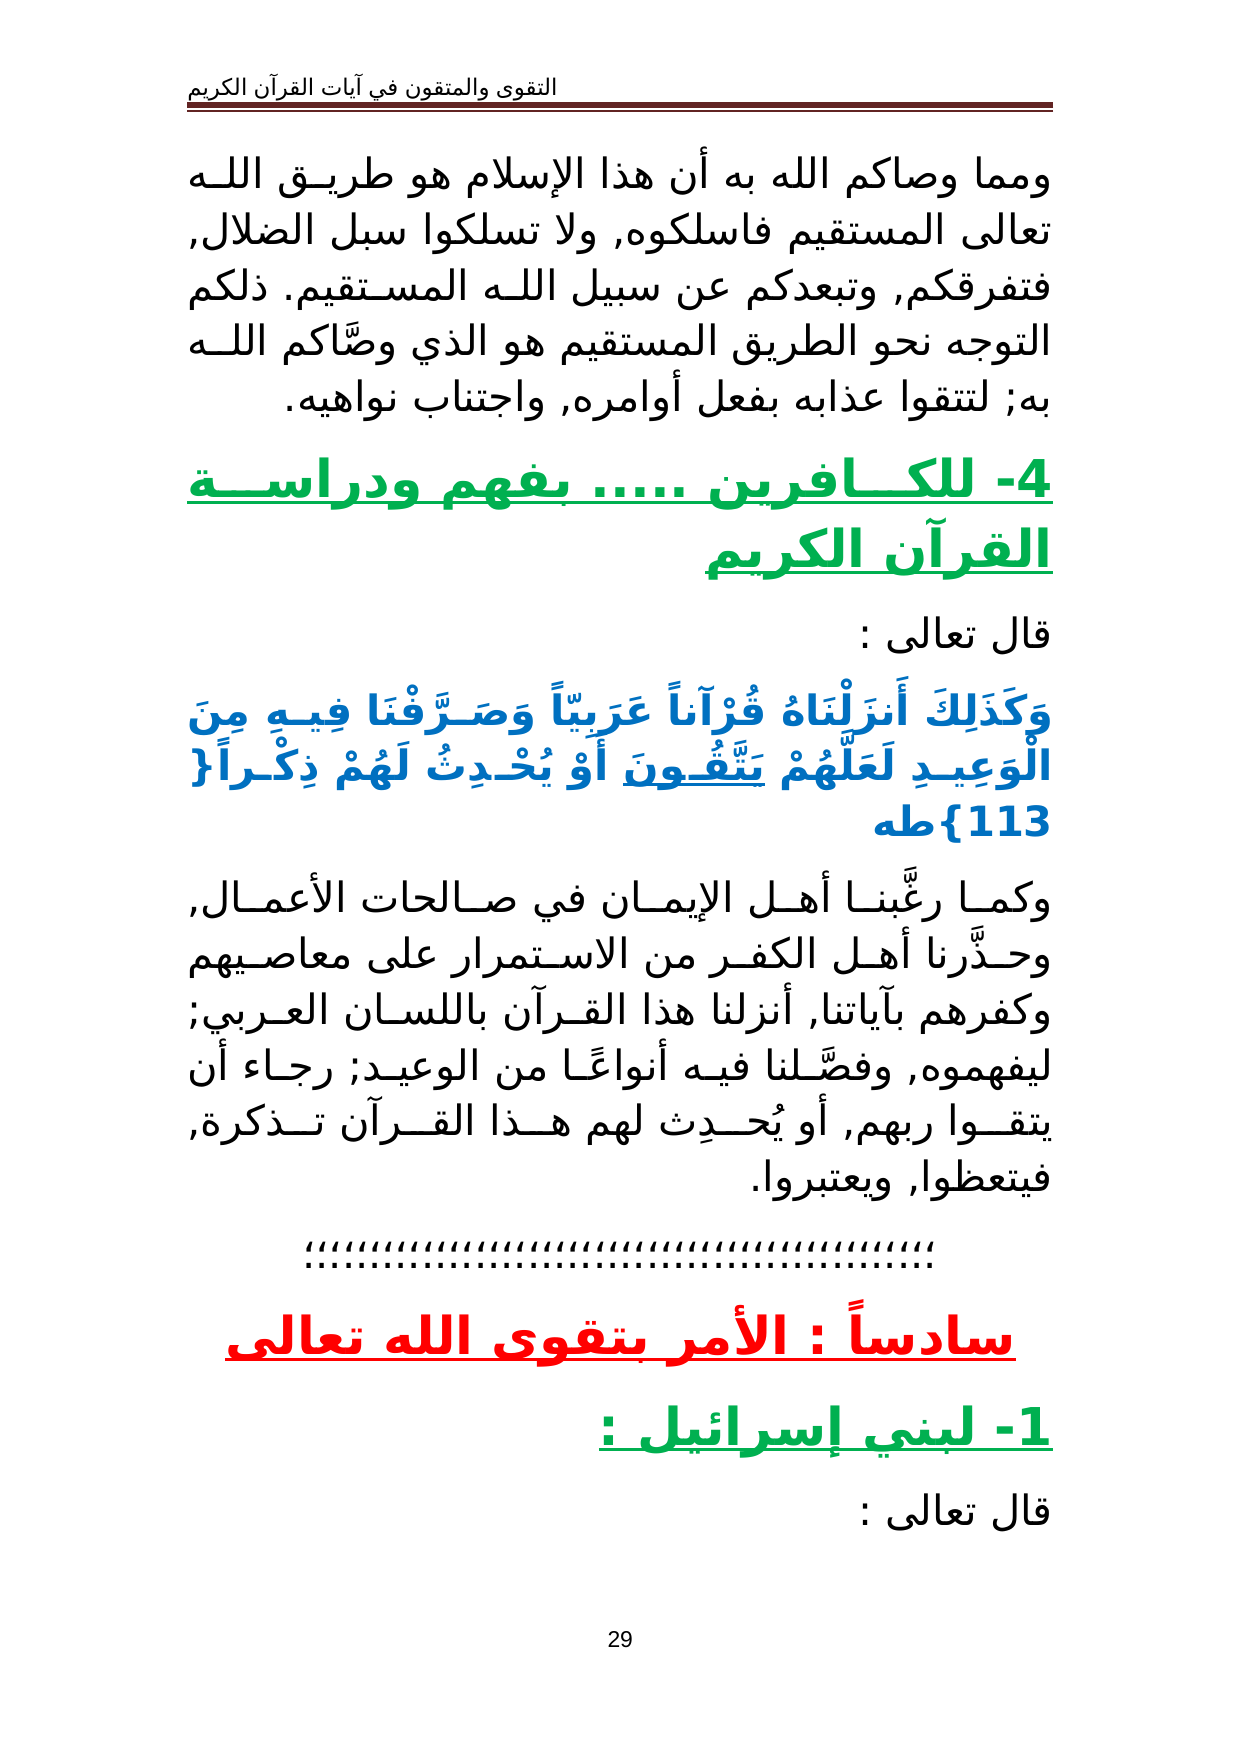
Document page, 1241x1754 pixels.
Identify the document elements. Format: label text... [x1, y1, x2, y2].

text وَكَذَلِكَ أَنزَلْنَاهُ قُرْآناً عَرَبِيّاً وَصَرَّفْنَا فِيهِ مِنَ الْوَعِيدِ لَعَلَّهُمْ يَتَّقُونَ أَوْ يُحْدِثُ لَهُمْ ذِكْراً{113}طه [187, 686, 1053, 846]
text قال تعالى : [187, 610, 1053, 658]
text 4- للكافرين ..... بفهم ودراسة القرآن الكريم [187, 504, 1053, 580]
text قال تعالى : [187, 1487, 1053, 1536]
text وكما رغَّبنا أهل الإيمان في صالحات الأعمال, وحذَّرنا أهل الكفر من الاستمرار على معاصيهم وكفرهم بآياتنا, أنزلنا هذا القرآن باللسان العربي; ليفهموه, وفصَّلنا فيه أنواعًا من الوعيد; رجاء أن يتقوا ربهم, أو يُحدِث لهم هذا القرآن تذكرة, فيتعظوا, ويعتبروا. [187, 874, 1053, 1201]
text 4- للكافرين ..... بفهم ودراسة القرآن الكريم [187, 449, 1053, 501]
text 1- لبني إسرائيل : [187, 1397, 1053, 1457]
text ومما وصاكم الله به أن هذا الإسلام هو طريق الله تعالى المستقيم فاسلكوه, ولا تسلكوا سبل الضلال, فتفرقكم, وتبعدكم عن سبيل الله المستقيم. ذلكم التوجه نحو الطريق المستقيم هو الذي وصَّاكم الله به; لتتقوا عذابه بفعل أوامره, واجتناب نواهيه. [187, 150, 1053, 421]
text سادساً : الأمر بتقوى الله تعالى [187, 1306, 1053, 1367]
text ؛؛؛؛؛؛؛؛؛؛؛؛؛؛؛؛؛؛؛؛؛؛؛؛؛؛؛؛؛؛؛؛؛؛؛؛؛؛؛؛؛؛؛؛؛؛؛؛ [187, 1229, 1053, 1278]
